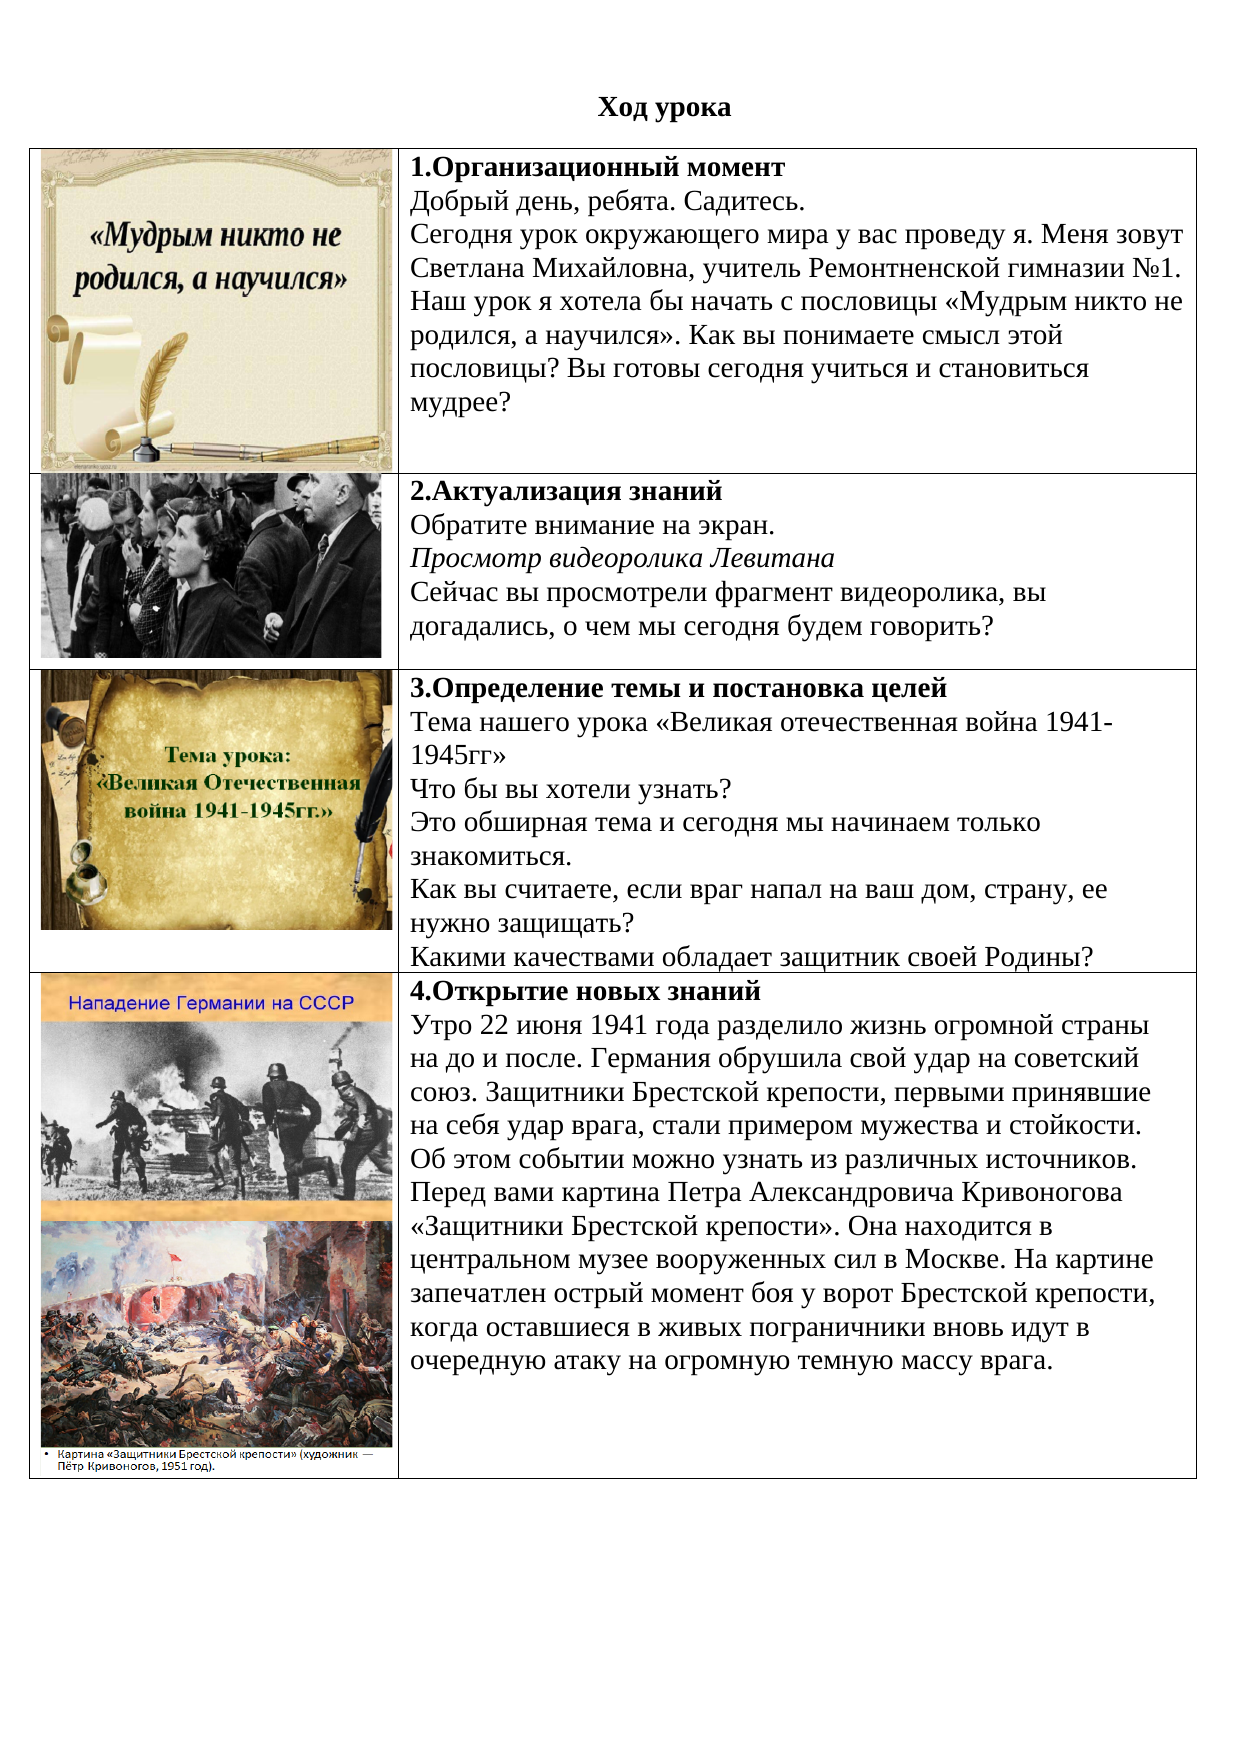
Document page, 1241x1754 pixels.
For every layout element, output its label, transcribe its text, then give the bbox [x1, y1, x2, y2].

table_cell 3.Определение темы и постановка целей Тема нашего урока «Великая отечественная война 1941-1945гг» Что бы вы хотели узнать? Это обширная тема и сегодня мы начинаем только знакомиться. Как вы считаете, если враг напал на ваш дом, страну, ее нужно защищать? Какими качествами обладает защитник своей Родины? [399, 670, 1196, 972]
text Ход урока [177, 89, 1152, 122]
picture [40, 149, 393, 658]
table_cell 4.Открытие новых знаний Утро 22 июня 1941 года разделило жизнь огромной страны на до и после. Германия обрушила свой удар на советский союз. Защитники Брестской крепости, первыми принявшие на себя удар врага, стали примером мужества и стойкости. Об этом событии можно узнать из различных источников. Перед вами картина Петра Александровича Кривоногова «Защитники Брестской крепости». Она находится в центральном музее вооруженных сил в Москве. На картине запечатлен острый момент боя у ворот Брестской крепости, когда оставшиеся в живых пограничники вновь идут в очередную атаку на огромную темную массу врага. [399, 973, 1196, 1477]
table_header 1.Организационный момент Добрый день, ребята. Садитесь. Сегодня урок окружающего мира у вас проведу я. Меня зовут Светлана Михайловна, учитель Ремонтненской гимназии №1. Наш урок я хотела бы начать с пословицы «Мудрым никто не родился, а научился». Как вы понимаете смысл этой пословицы? Вы готовы сегодня учиться и становиться мудрее? [399, 149, 1196, 472]
picture [40, 670, 393, 930]
table_cell [30, 670, 398, 972]
table_cell 2.Актуализация знаний Обратите внимание на экран. Просмотр видеоролика Левитана Сейчас вы просмотрели фрагмент видеоролика, вы догадались, о чем мы сегодня будем говорить? [399, 474, 1196, 669]
table_cell [30, 474, 398, 669]
table_cell [30, 973, 398, 1477]
table_header [30, 149, 40, 472]
table_header [393, 149, 398, 472]
picture [40, 973, 393, 1476]
